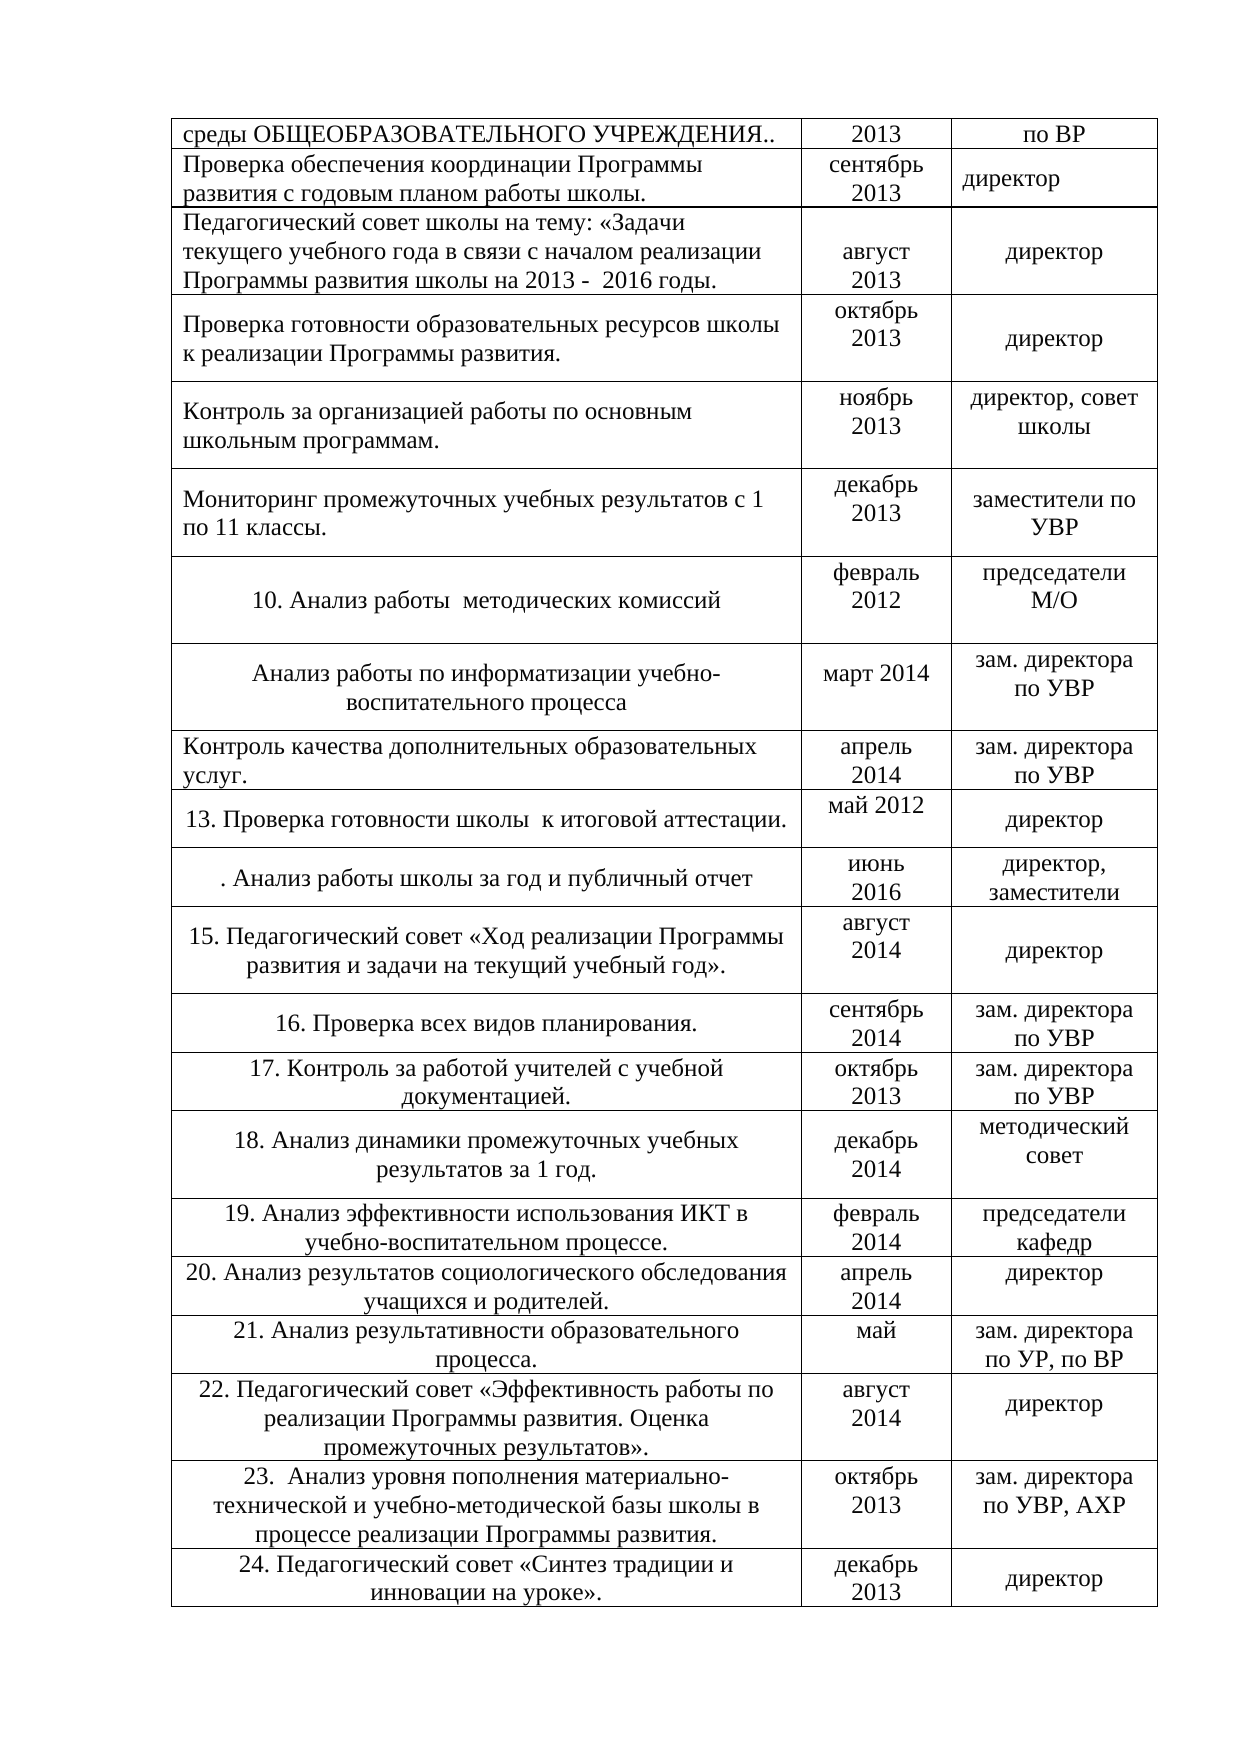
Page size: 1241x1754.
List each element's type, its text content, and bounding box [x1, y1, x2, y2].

table_cell директор [952, 149, 1157, 206]
table_cell директор [952, 907, 1157, 993]
table_cell зам. директора по УР, по ВР [952, 1316, 1157, 1373]
table_cell директор [952, 295, 1157, 381]
table_cell 19. Анализ эффективности использования ИКТ в учебно-воспитательном процессе. [172, 1199, 801, 1256]
table_cell ноябрь 2013 [802, 382, 951, 468]
table_cell Анализ работы по информатизации учебно-воспитательного процесса [172, 644, 801, 730]
table_cell Контроль качества дополнительных образовательных услуг. [172, 731, 801, 789]
table_cell зам. директора по УВР [952, 731, 1157, 789]
table_cell методический совет [952, 1111, 1157, 1197]
table_cell декабрь 2013 [802, 469, 951, 556]
table_cell июнь 2016 [802, 848, 951, 906]
table_cell 18. Анализ динамики промежуточных учебных результатов за 1 год. [172, 1111, 801, 1197]
table_cell сентябрь 2013 [802, 119, 951, 148]
table_cell директор, заместители [952, 848, 1157, 906]
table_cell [952, 119, 1157, 148]
table_cell май 2012 [802, 790, 951, 847]
table_cell август 2014 [802, 1374, 951, 1460]
table_cell апрель 2014 [802, 1257, 951, 1314]
table_cell председатели М/О [952, 557, 1157, 643]
table_cell Мониторинг промежуточных учебных результатов с 1 по 11 классы. [172, 469, 801, 556]
table_cell 16. Проверка всех видов планирования. [172, 994, 801, 1052]
table_cell председатели кафедр [952, 1199, 1157, 1256]
table_cell . Анализ работы школы за год и публичный отчет [172, 848, 801, 906]
table_cell февраль 2014 [802, 1199, 951, 1256]
table_cell директор [952, 1374, 1157, 1460]
table_cell Контроль за организацией работы по основным школьным программам. [172, 382, 801, 468]
table_cell октябрь 2013 [802, 295, 951, 381]
table_cell директор [952, 1257, 1157, 1314]
table_cell зам. директора по УВР [952, 994, 1157, 1052]
table_cell Проверка обеспечения координации Программы развития с годовым планом работы школы. [172, 149, 801, 206]
table_cell декабрь 2014 [802, 1111, 951, 1197]
table_cell Проверка готовности образовательных ресурсов школы к реализации Программы развития. [172, 295, 801, 381]
table_cell заместители по УВР [952, 469, 1157, 556]
table_cell 21. Анализ результативности образовательного процесса. [172, 1316, 801, 1373]
table_cell Педагогический совет школы на тему: «Задачи текущего учебного года в связи с началом реализации Программы развития школы на 2013 - 2016 годы. [172, 208, 801, 294]
table_cell февраль 2012 [802, 557, 951, 643]
table_cell октябрь 2013 [802, 1461, 951, 1548]
table_cell зам. директора по УВР [952, 1053, 1157, 1110]
table_cell 17. Контроль за работой учителей с учебной документацией. [172, 1053, 801, 1110]
table_cell апрель 2014 [802, 731, 951, 789]
table_cell директор [952, 790, 1157, 847]
table_cell директор [952, 1549, 1157, 1606]
table_cell зам. директора по УВР [952, 644, 1157, 730]
table_cell сентябрь 2014 [802, 994, 951, 1052]
table_cell 23. Анализ уровня пополнения материально-технической и учебно-методической базы школы в процессе реализации Программы развития. [172, 1461, 801, 1548]
table_cell директор [952, 208, 1157, 294]
table_cell 20. Анализ результатов социологического обследования учащихся и родителей. [172, 1257, 801, 1314]
table_cell март 2014 [802, 644, 951, 730]
table_cell зам. директора по УВР, АХР [952, 1461, 1157, 1548]
table_cell директор, совет школы [952, 382, 1157, 468]
table_cell 10. Анализ работы методических комиссий [172, 557, 801, 643]
table_cell декабрь 2013 [802, 1549, 951, 1606]
table_cell октябрь 2013 [802, 1053, 951, 1110]
table_cell 13. Проверка готовности школы к итоговой аттестации. [172, 790, 801, 847]
table_cell 22. Педагогический совет «Эффективность работы по реализации Программы развития. Оценка промежуточных результатов». [172, 1374, 801, 1460]
table_cell сентябрь 2013 [802, 149, 951, 206]
table_cell май [802, 1316, 951, 1373]
table_cell август 2014 [802, 907, 951, 993]
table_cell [172, 119, 801, 148]
table_cell 15. Педагогический совет «Ход реализации Программы развития и задачи на текущий учебный год». [172, 907, 801, 993]
table_cell август 2013 [802, 208, 951, 294]
table_cell 24. Педагогический совет «Синтез традиции и инновации на уроке». [172, 1549, 801, 1606]
